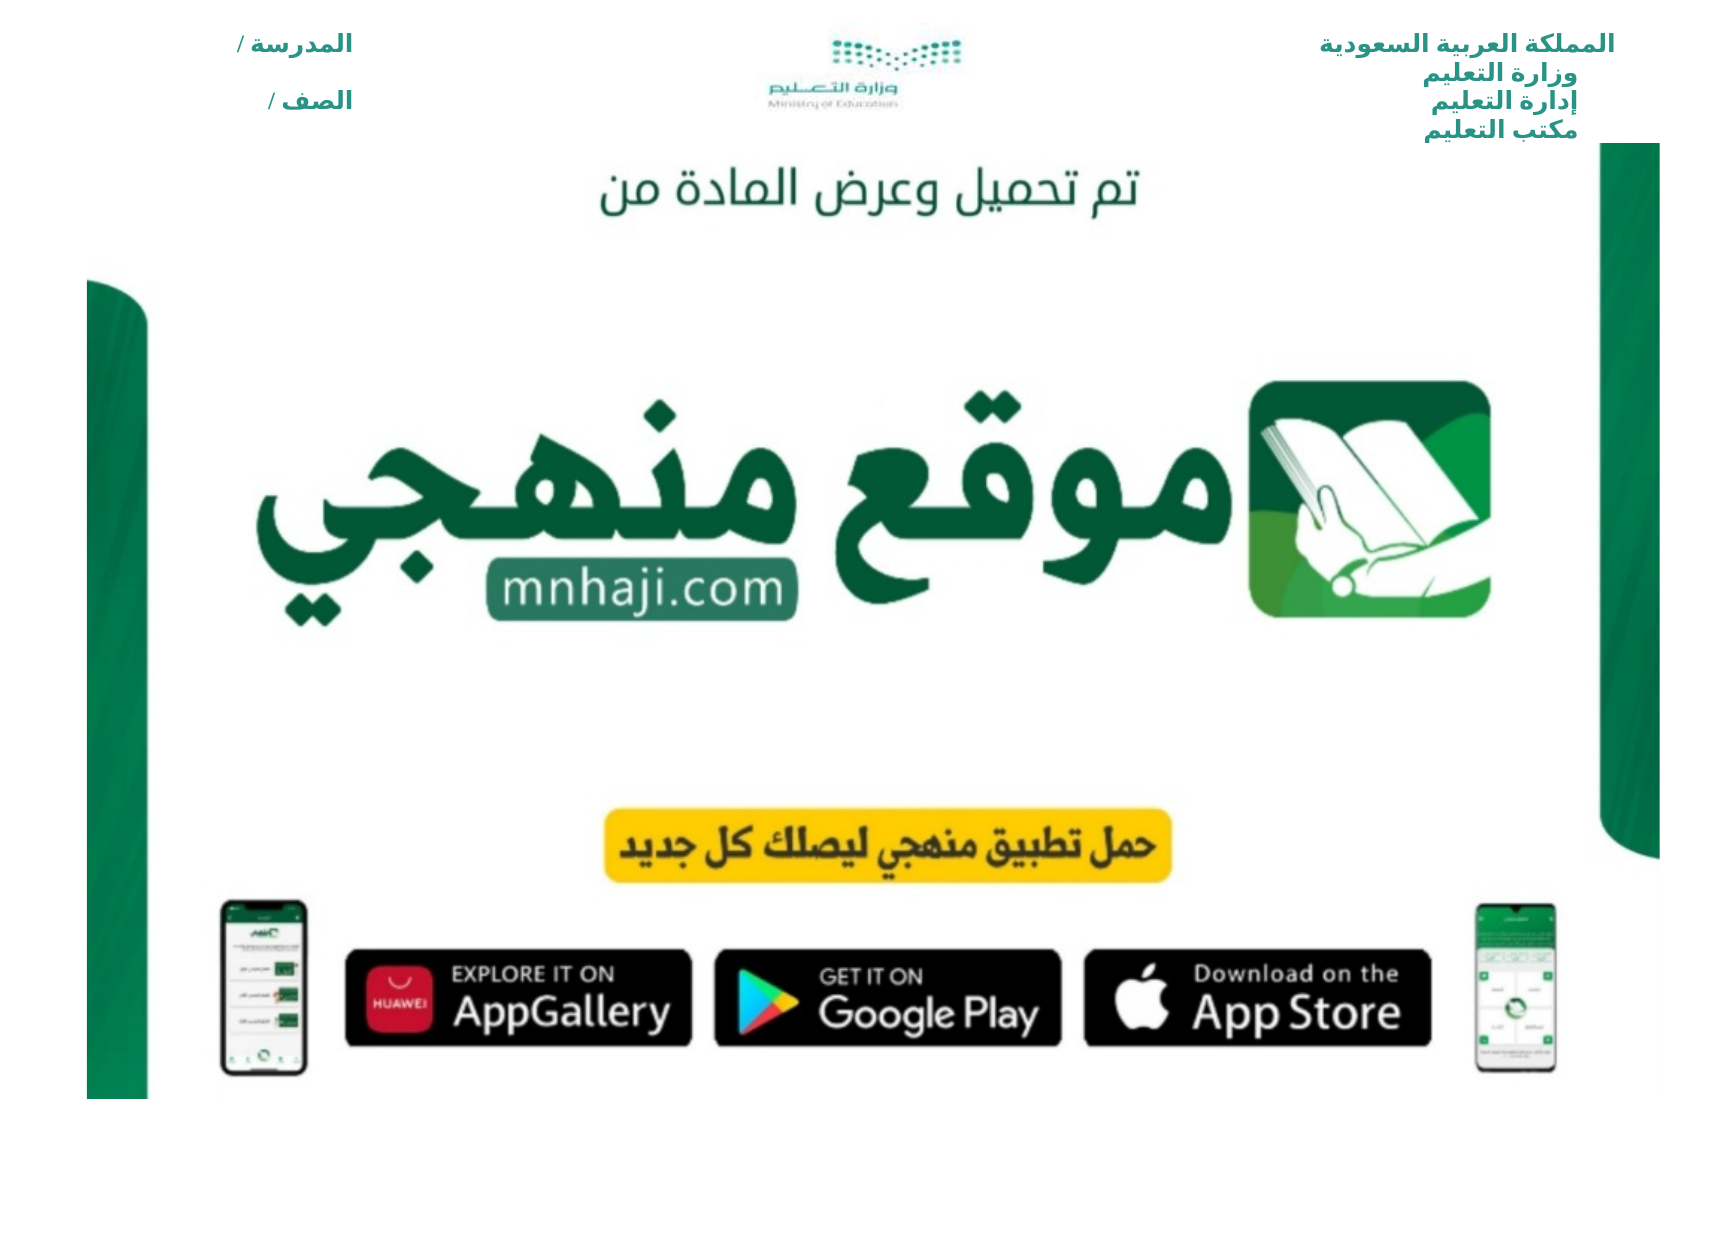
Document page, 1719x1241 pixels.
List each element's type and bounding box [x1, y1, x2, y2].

picture [754, 23, 976, 118]
